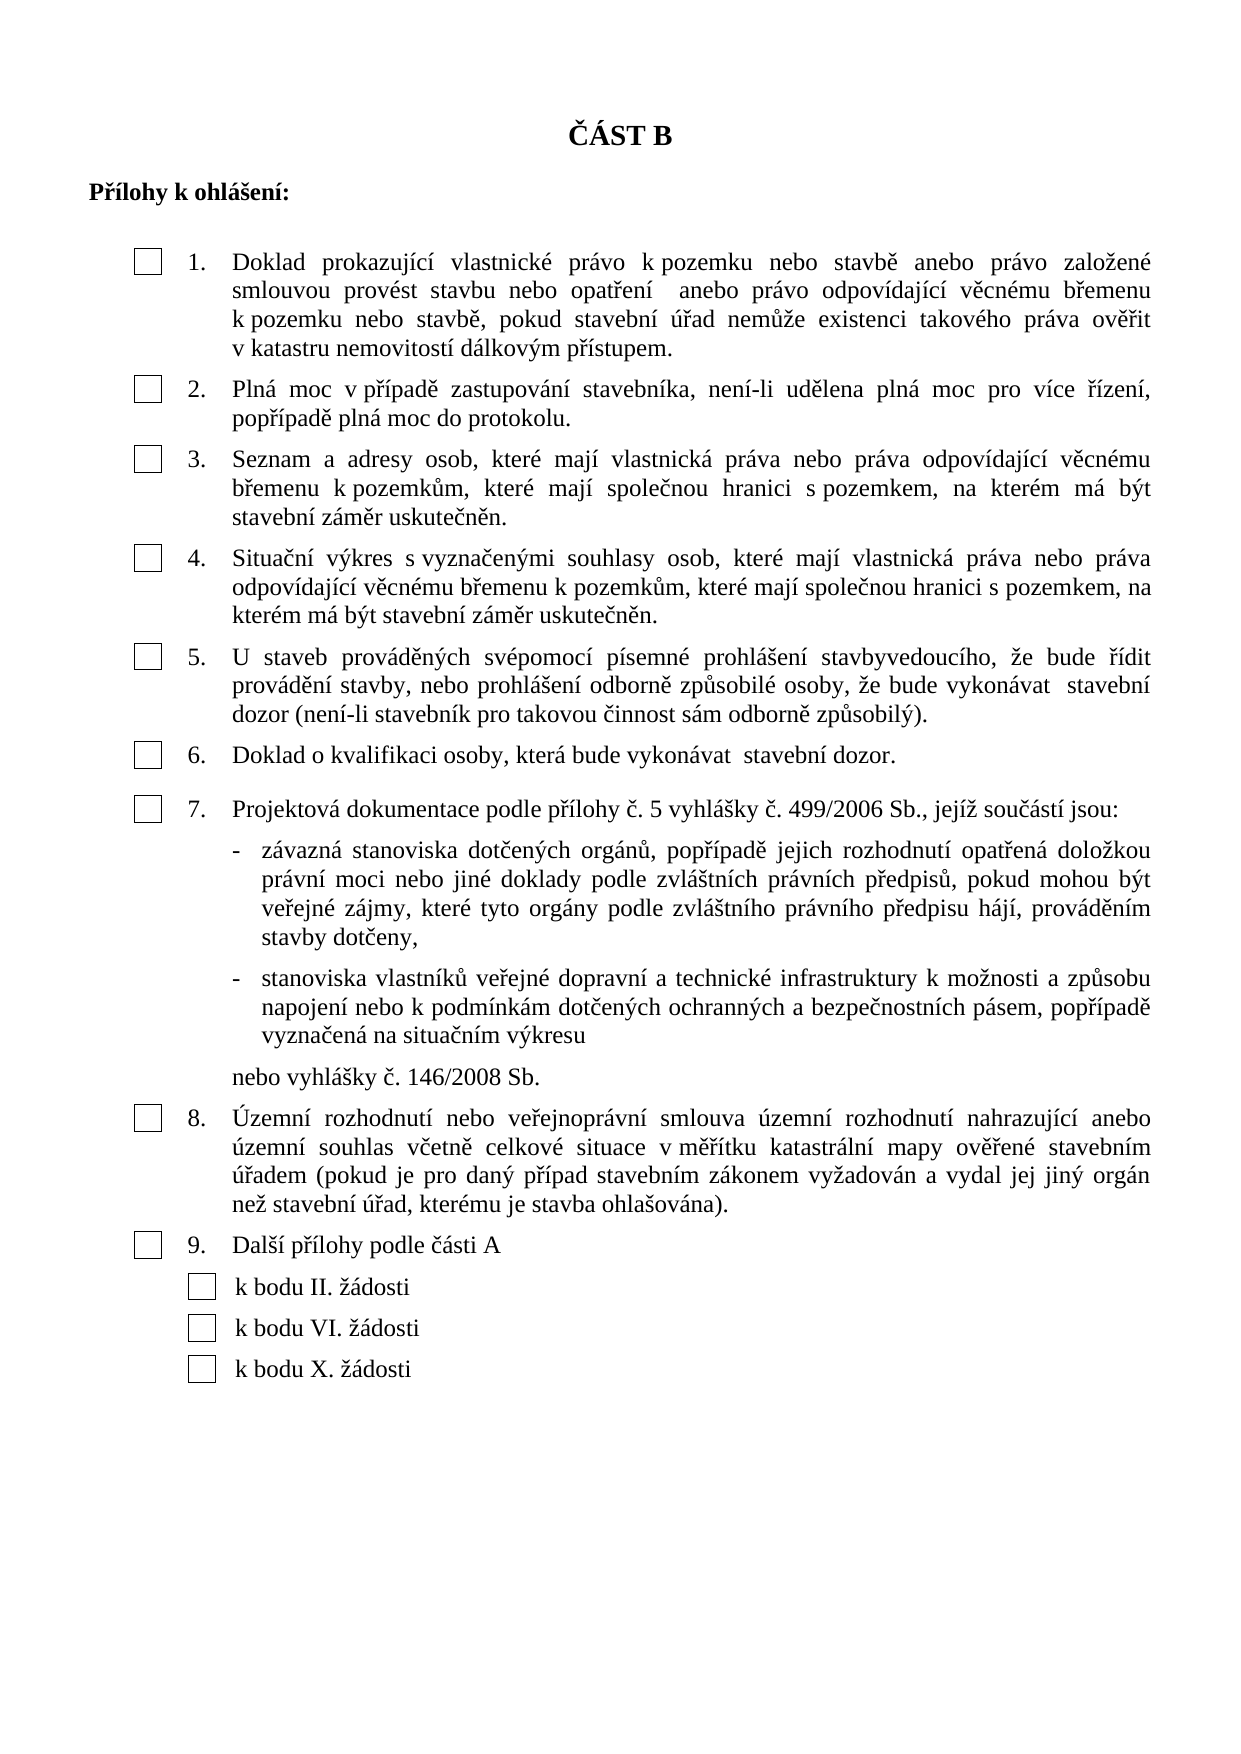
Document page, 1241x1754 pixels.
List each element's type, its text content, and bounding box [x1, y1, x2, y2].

table_cell U staveb prováděných svépomocí písemné prohlášení stavbyvedoucího, že bude řídit provádění stavby, nebo prohlášení odborně způsobilé osoby, že bude vykonávat stavební dozor (není-li stavebník pro takovou činnost sám odborně způsobilý). [173, 629, 1163, 728]
text ČÁST B [89, 118, 1152, 152]
table_cell Územní rozhodnutí nebo veřejnoprávní smlouva územní rozhodnutí nahrazující anebo územní souhlas včetně celkové situace v měřítku katastrální mapy ověřené stavebním úřadem (pokud je pro daný případ stavebním zákonem vyžadován a vydal jej jiný orgán než stavební úřad, kterému je stavba ohlašována). [173, 1090, 1163, 1218]
table_cell Seznam a adresy osob, které mají vlastnická práva nebo práva odpovídající věcnému břemenu k pozemkům, které mají společnou hranici s pozemkem, na kterém má být stavební záměr uskutečněn. [173, 432, 1163, 530]
text Přílohy k ohlášení: [89, 177, 1152, 205]
table_cell [78, 629, 173, 728]
table_cell [78, 362, 173, 432]
table_cell [78, 432, 173, 530]
table_cell Projektová dokumentace podle přílohy č. 5 vyhlášky č. 499/2006 Sb., jejíž součástí jsou: závazná stanoviska dotčených orgánů, popřípadě jejich rozhodnutí opatřená doložkou právní moci nebo jiné doklady podle zvláštních právních předpisů, pokud mohou být veřejné zájmy, které tyto orgány podle zvláštního právního předpisu hájí, prováděním stavby dotčeny, stanoviska vlastníků veřejné dopravní a technické infrastruktury k možnosti a způsobu napojení nebo k podmínkám dotčených ochranných a bezpečnostních pásem, popřípadě vyznačená na situačním výkresu nebo vyhlášky č. 146/2008 Sb. [173, 782, 1163, 1090]
table_header Doklad prokazující vlastnické právo k pozemku nebo stavbě anebo právo založené smlouvou provést stavbu nebo opatření anebo právo odpovídající věcnému břemenu k pozemku nebo stavbě, pokud stavební úřad nemůže existenci takového práva ověřit v katastru nemovitostí dálkovým přístupem. [173, 234, 1163, 362]
table_cell [78, 728, 173, 782]
table_cell [78, 782, 173, 1090]
table_cell Další přílohy podle části A k bodu II. žádosti k bodu VI. žádosti k bodu X. žádosti [173, 1218, 1163, 1383]
table_cell [78, 1090, 173, 1218]
table_header [78, 234, 173, 362]
table_cell [78, 1218, 173, 1383]
table_cell Doklad o kvalifikaci osoby, která bude vykonávat stavební dozor. [173, 728, 1163, 782]
table_cell [78, 530, 173, 629]
table_cell Situační výkres s vyznačenými souhlasy osob, které mají vlastnická práva nebo práva odpovídající věcnému břemenu k pozemkům, které mají společnou hranici s pozemkem, na kterém má být stavební záměr uskutečněn. [173, 530, 1163, 629]
table_cell Plná moc v případě zastupování stavebníka, není-li udělena plná moc pro více řízení, popřípadě plná moc do protokolu. [173, 362, 1163, 432]
